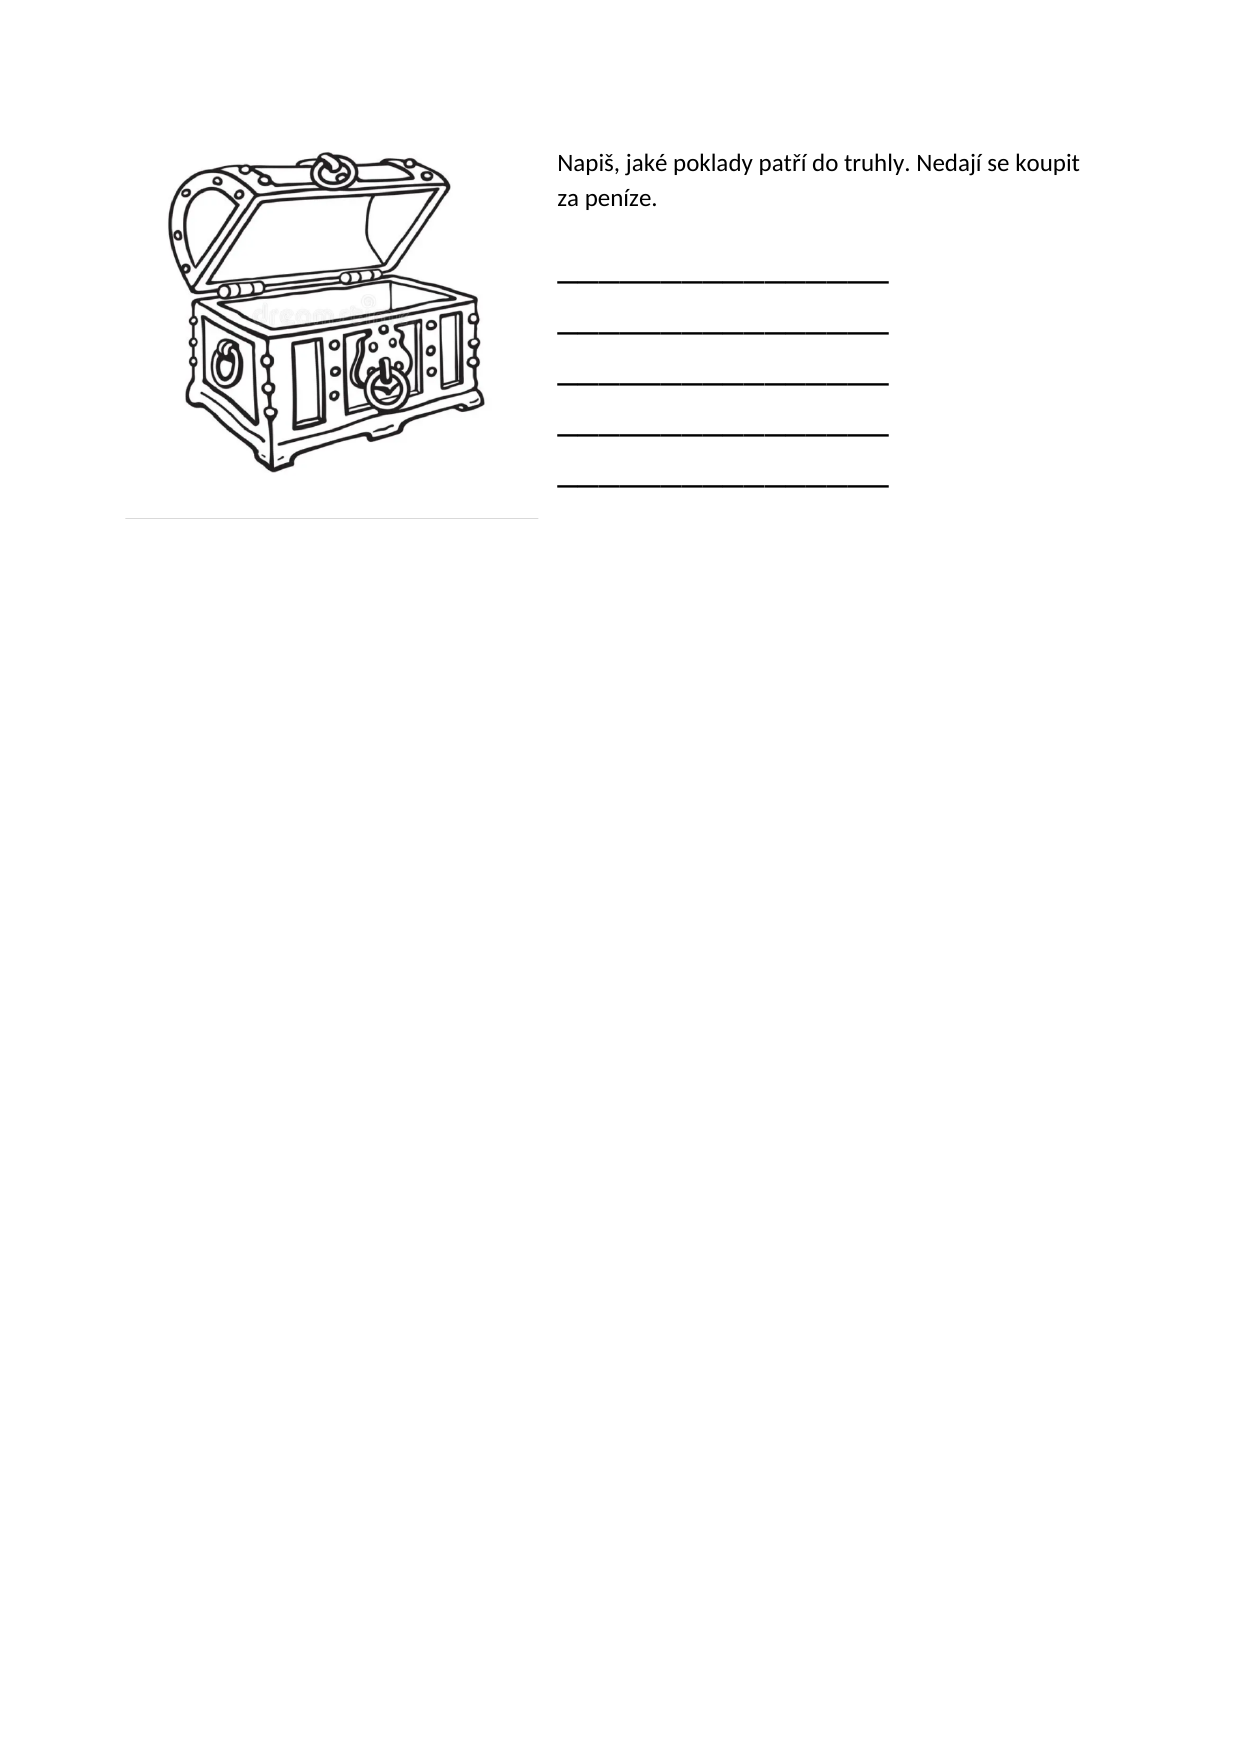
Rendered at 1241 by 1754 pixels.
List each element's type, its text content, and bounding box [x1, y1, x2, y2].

text ________________ ________________ ________________ ________________ ________________ [539, 238, 1093, 493]
picture [125, 96, 539, 519]
text Napiš, jaké poklady patří do truhly. Nedají se koupit za peníze. [539, 148, 1093, 213]
